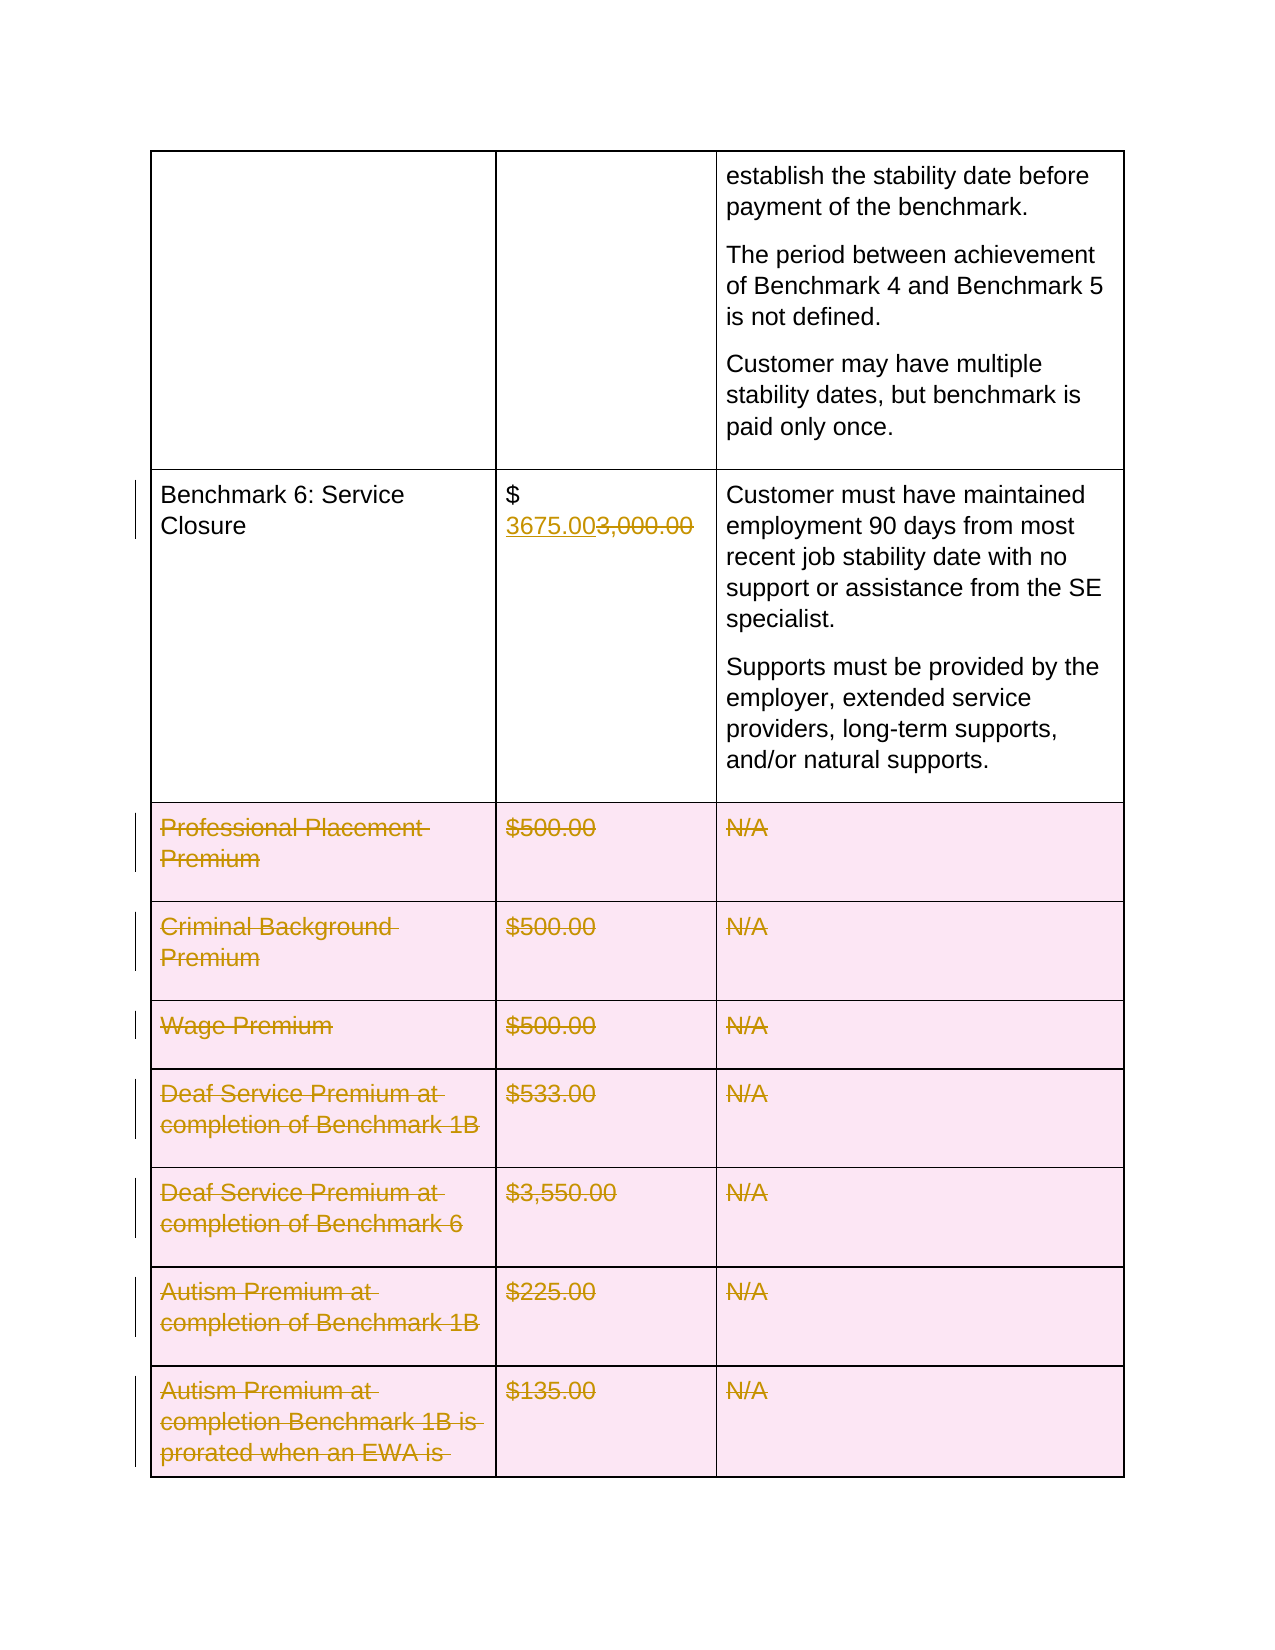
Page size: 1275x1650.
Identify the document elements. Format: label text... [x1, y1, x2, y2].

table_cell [717, 152, 1123, 469]
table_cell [152, 152, 495, 469]
table_cell Benchmark 6: Service Closure [152, 470, 495, 802]
table_cell $ [497, 470, 716, 802]
table_cell $ [497, 152, 716, 469]
table_cell Customer must have maintained employment 90 days from most recent job stability date with no support or assistance from the SE specialist. Supports must be provided by the employer, extended service providers, long-term supports, and/or natural supports. [717, 470, 1123, 802]
